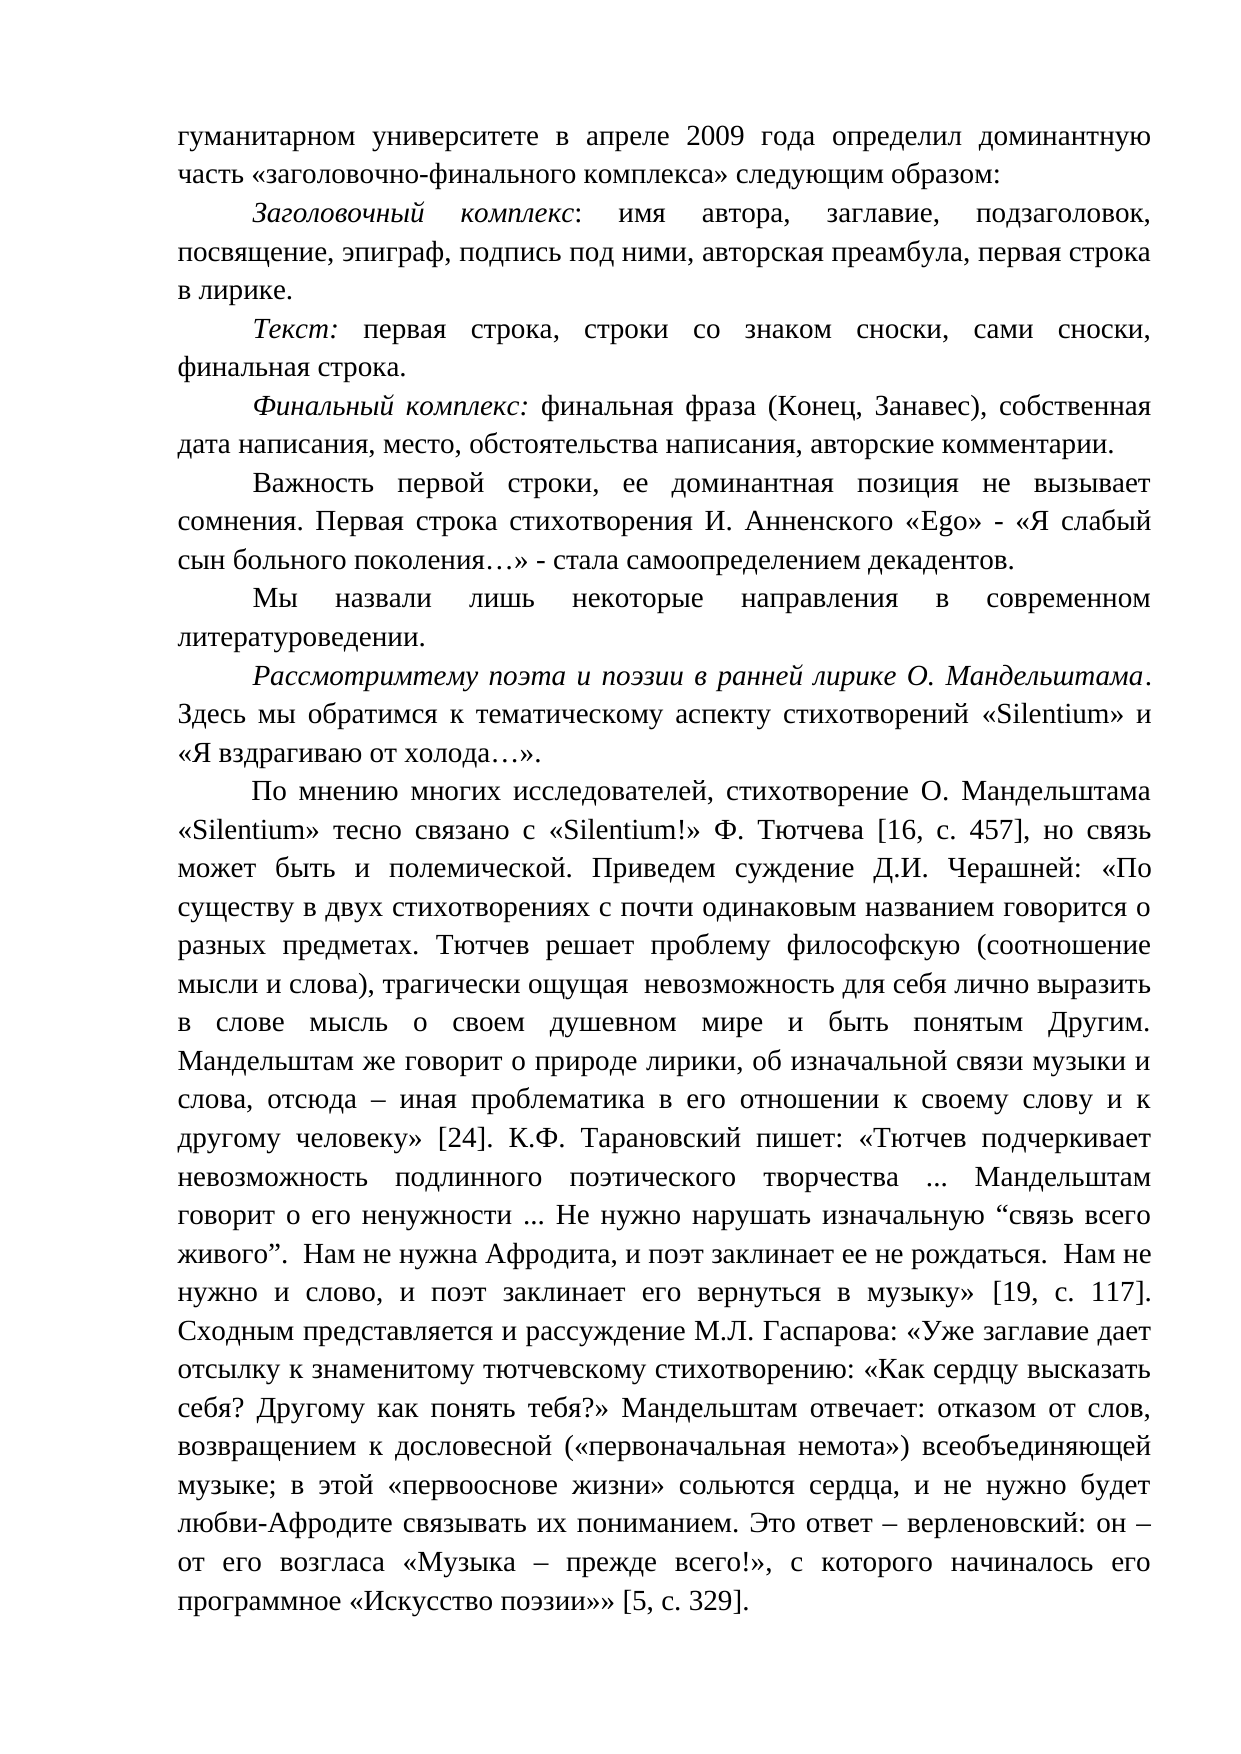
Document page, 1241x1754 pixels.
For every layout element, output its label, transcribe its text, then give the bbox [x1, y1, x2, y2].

text Финальный комплекс: финальная фраза (Конец, Занавес), собственная дата написания, место, обстоятельства написания, авторские комментарии. [177, 388, 1152, 460]
text Заголовочный комплекс: имя автора, заглавие, подзаголовок, посвящение, эпиграф, подпись под ними, авторская преамбула, первая строка в лирике. [177, 195, 1152, 306]
text По мнению многих исследователей, стихотворение О. Мандельштама «Silentium» тесно связано с «Silentium!» Ф. Тютчева [16, с. 457], но связь может быть и полемической. Приведем суждение Д.И. Черашней: «По существу в двух стихотворениях с почти одинаковым названием говорится о разных предметах. Тютчев решает проблему философскую (соотношение мысли и слова), трагически ощущая невозможность для себя лично выразить в слове мысль о своем душевном мире и быть понятым Другим. Мандельштам же говорит о природе лирики, об изначальной связи музыки и слова, отсюда – иная проблематика в его отношении к своему слову и к другому человеку» [24]. К.Ф. Тарановский пишет: «Тютчев подчеркивает невозможность подлинного поэтического творчества ... Мандельштам говорит о его ненужности ... Не нужно нарушать изначальную “связь всего живого”. Нам не нужна Афродита, и поэт заклинает ее не рождаться. Нам не нужно и слово, и поэт заклинает его вернуться в музыку» [19, с. 117]. Сходным представляется и рассуждение М.Л. Гаспарова: «Уже заглавие дает отсылку к знаменитому тютчевскому стихотворению: «Как сердцу высказать себя? Другому как понять тебя?» Мандельштам отвечает: отказом от слов, возвращением к дословесной («первоначальная немота») всеобъединяющей музыке; в этой «первооснове жизни» сольются сердца, и не нужно будет любви-Афродите связывать их пониманием. Это ответ – верленовский: он – от его возгласа «Музыка – прежде всего!», с которого начиналось его программное «Искусство поэзии»» [5, с. 329]. [177, 773, 1152, 1616]
text Рассмотримтему поэта и поэзии в ранней лирике О. Мандельштама. Здесь мы обратимся к тематическому аспекту стихотворений «Silentium» и «Я вздрагиваю от холода…». [177, 658, 1152, 768]
text Мы назвали лишь некоторые направления в современном литературоведении. [177, 581, 1152, 653]
text Важность первой строки, ее доминантная позиция не вызывает сомнения. Первая строка стихотворения И. Анненского «Ego» - «Я слабый сын больного поколения…» - стала самоопределением декадентов. [177, 465, 1152, 576]
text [177, 118, 1152, 190]
text Текст: первая строка, строки со знаком сноски, сами сноски, финальная строка. [177, 311, 1152, 383]
